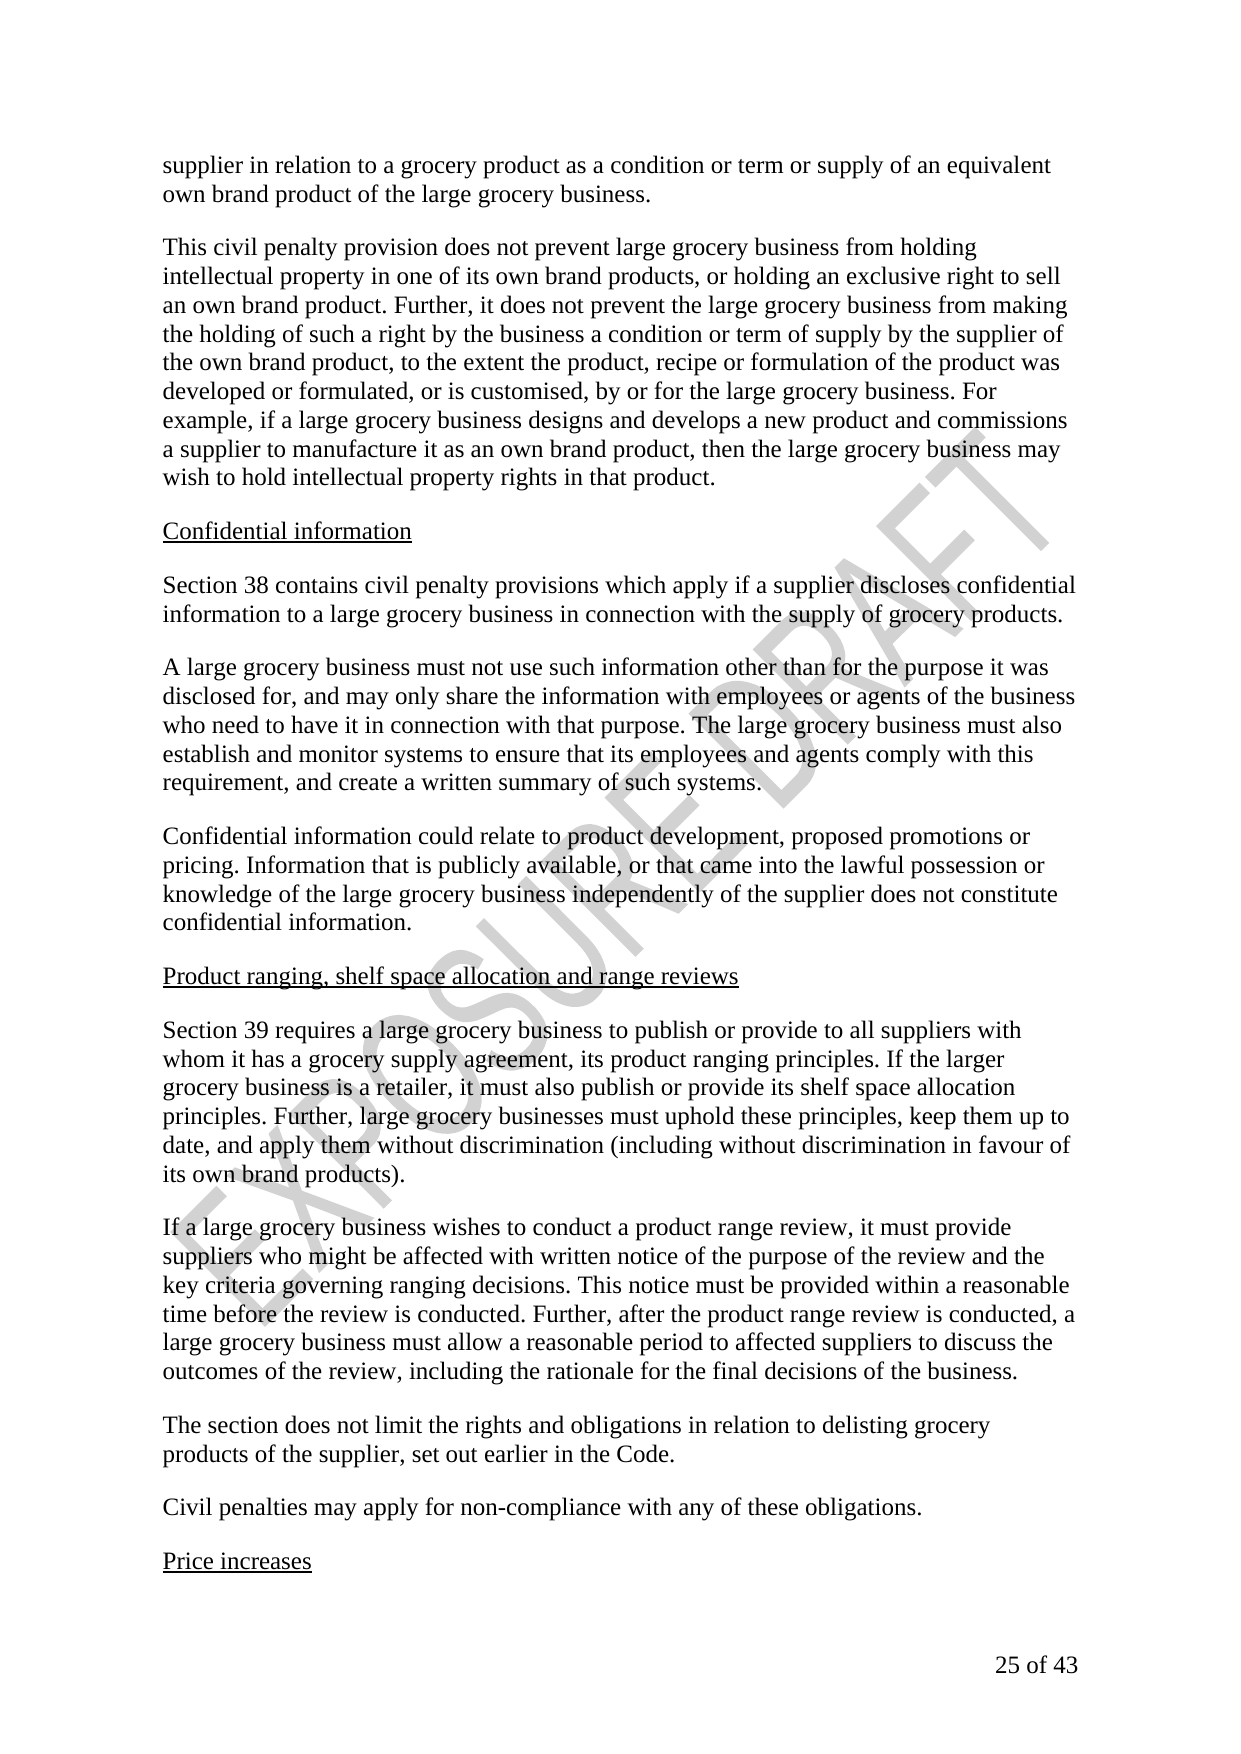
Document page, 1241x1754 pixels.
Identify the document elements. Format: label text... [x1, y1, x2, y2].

text Civil penalties may apply for non-compliance with any of these obligations. [162, 1492, 1078, 1521]
text Section 38 contains civil penalty provisions which apply if a supplier discloses confidential information to a large grocery business in connection with the supply of grocery products. [162, 570, 1078, 627]
text The section does not limit the rights and obligations in relation to delisting grocery products of the supplier, set out earlier in the Code. [162, 1410, 1078, 1467]
text Confidential information could relate to product development, proposed promotions or pricing. Information that is publicly available, or that came into the lawful possession or knowledge of the large grocery business independently of the supplier does not constitute confidential information. [162, 821, 1078, 936]
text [162, 150, 1078, 207]
text Product ranging, shelf space allocation and range reviews [162, 961, 1078, 990]
text Section 39 requires a large grocery business to publish or provide to all suppliers with whom it has a grocery supply agreement, its product ranging principles. If the larger grocery business is a retailer, it must also publish or provide its shelf space allocation principles. Further, large grocery businesses must uphold these principles, keep them up to date, and apply them without discrimination (including without discrimination in favour of its own brand products). [162, 1015, 1078, 1187]
text If a large grocery business wishes to conduct a product range review, it must provide suppliers who might be affected with written notice of the purpose of the review and the key criteria governing ranging decisions. This notice must be provided within a reasonable time before the review is conducted. Further, after the product range review is conducted, a large grocery business must allow a reasonable period to affected suppliers to discuss the outcomes of the review, including the rationale for the final decisions of the business. [162, 1212, 1078, 1385]
text This civil penalty provision does not prevent large grocery business from holding intellectual property in one of its own brand products, or holding an exclusive right to sell an own brand product. Further, it does not prevent the large grocery business from making the holding of such a right by the business a condition or term of supply by the supplier of the own brand product, to the extent the product, recipe or formulation of the product was developed or formulated, or is customised, by or for the large grocery business. For example, if a large grocery business designs and develops a new product and commissions a supplier to manufacture it as an own brand product, then the large grocery business may wish to hold intellectual property rights in that product. [162, 232, 1078, 491]
text A large grocery business must not use such information other than for the purpose it was disclosed for, and may only share the information with employees or agents of the business who need to have it in connection with that purpose. The large grocery business must also establish and monitor systems to ensure that its employees and agents comply with this requirement, and create a written summary of such systems. [162, 652, 1078, 796]
text Confidential information [162, 516, 1078, 545]
text Price increases [162, 1546, 1078, 1575]
